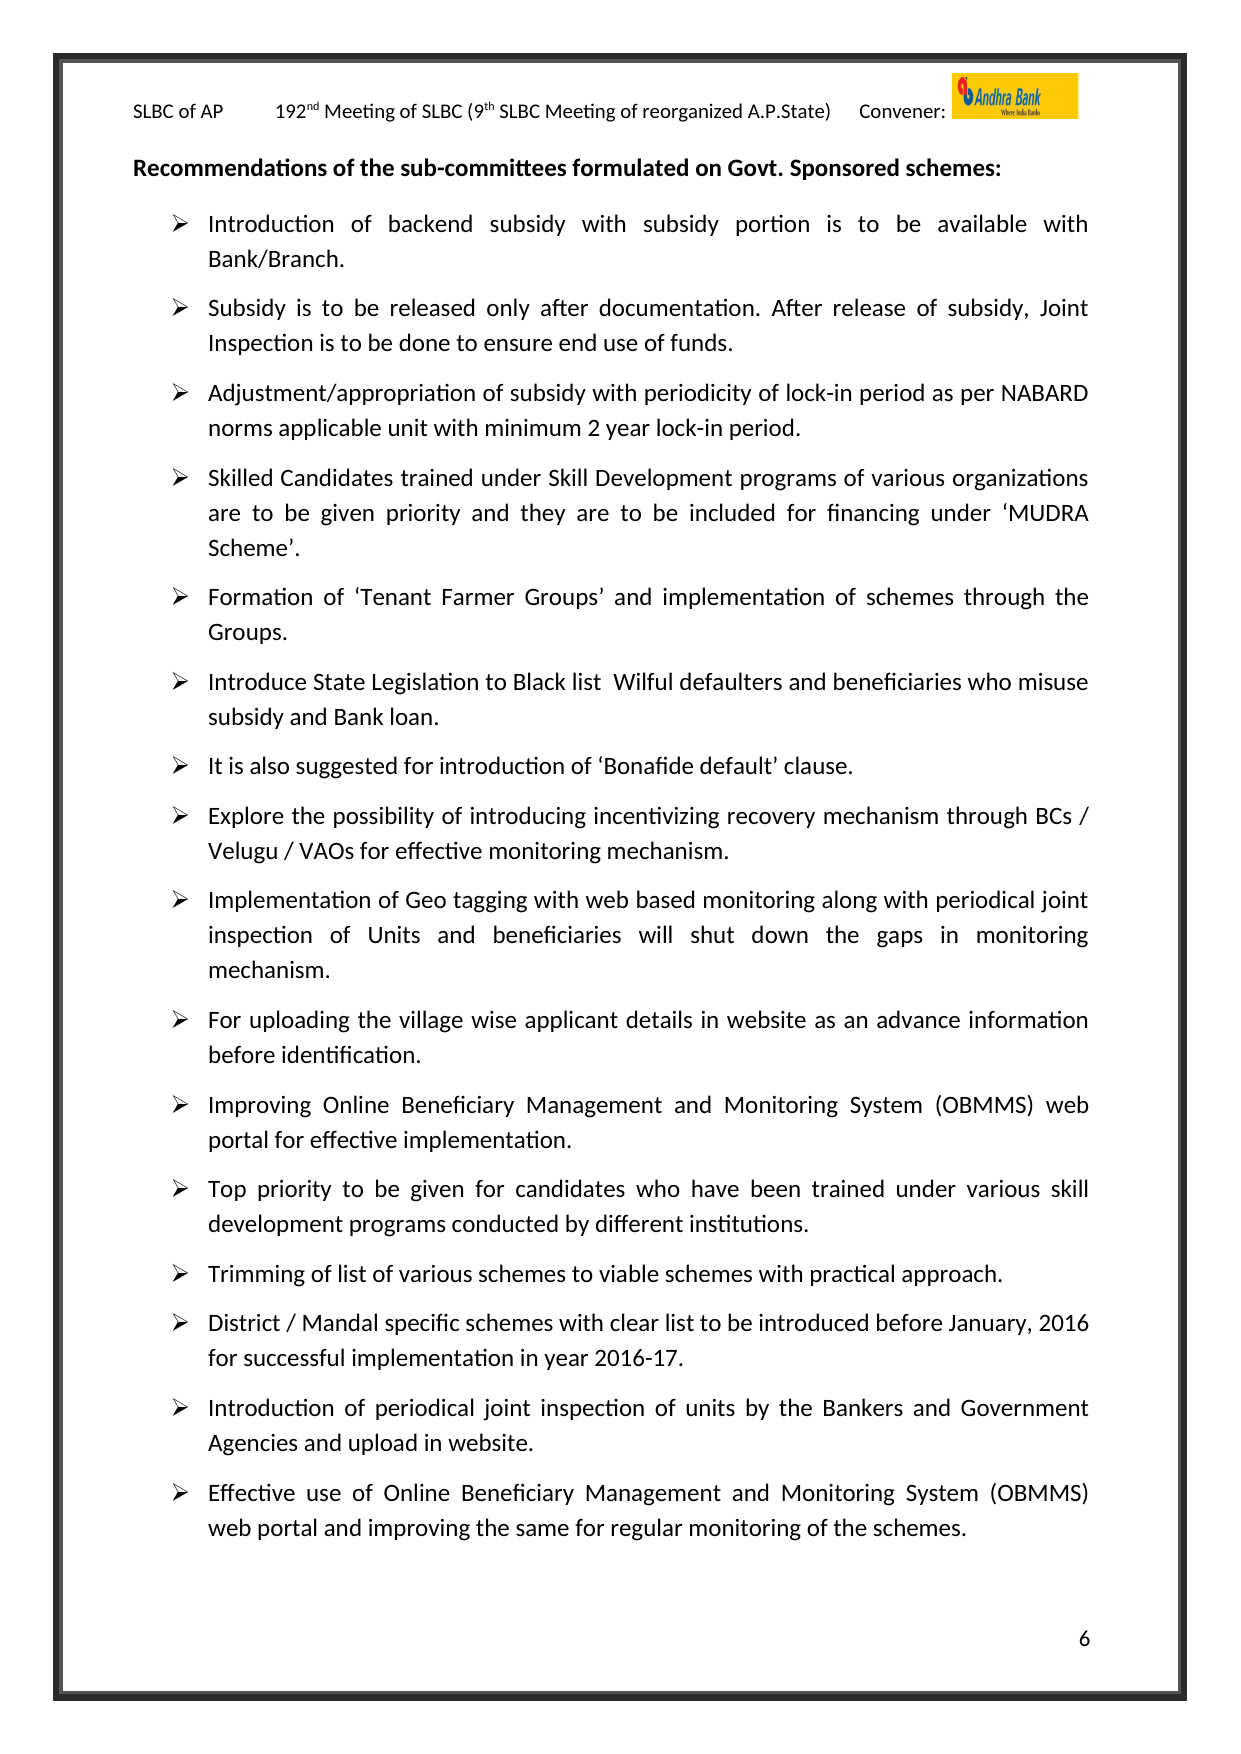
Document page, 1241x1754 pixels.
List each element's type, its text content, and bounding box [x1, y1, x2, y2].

list Skilled Candidates trained under Skill Development programs of various organizations are to be given priority and they are to be included for financing under ‘MUDRA Scheme’. [170, 462, 1090, 562]
list Subsidy is to be released only after documentation. After release of subsidy, Joint Inspection is to be done to ensure end use of funds. [170, 293, 1090, 358]
text Recommendations of the sub-committees formulated on Govt. Sponsored schemes: [133, 152, 1090, 183]
list Top priority to be given for candidates who have been trained under various skill development programs conducted by different institutions. [170, 1173, 1090, 1239]
list Explore the possibility of introducing incentivizing recovery mechanism through BCs / Velugu / VAOs for effective monitoring mechanism. [170, 800, 1090, 866]
list Introduce State Legislation to Black list Wilful defaulters and beneficiaries who misuse subsidy and Bank loan. [170, 666, 1090, 731]
list Effective use of Online Beneficiary Management and Monitoring System (OBMMS) web portal and improving the same for regular monitoring of the schemes. [170, 1477, 1090, 1542]
list Introduction of periodical joint inspection of units by the Bankers and Government Agencies and upload in website. [170, 1392, 1090, 1458]
list It is also suggested for introduction of ‘Bonafide default’ clause. [170, 751, 1090, 781]
list For uploading the village wise applicant details in website as an advance information before identification. [170, 1004, 1090, 1070]
list Adjustment/appropriation of subsidy with periodicity of lock-in period as per NABARD norms applicable unit with minimum 2 year lock-in period. [170, 377, 1090, 443]
picture [951, 73, 1079, 119]
list Trimming of list of various schemes to viable schemes with practical approach. [170, 1258, 1090, 1288]
list Introduction of backend subsidy with subsidy portion is to be available with Bank/Branch. [170, 208, 1090, 273]
list Implementation of Geo tagging with web based monitoring along with periodical joint inspection of Units and beneficiaries will shut down the gaps in monitoring mechanism. [170, 885, 1090, 985]
list District / Mandal specific schemes with clear list to be introduced before January, 2016 for successful implementation in year 2016-17. [170, 1308, 1090, 1373]
list Improving Online Beneficiary Management and Monitoring System (OBMMS) web portal for effective implementation. [170, 1089, 1090, 1154]
list Formation of ‘Tenant Farmer Groups’ and implementation of schemes through the Groups. [170, 581, 1090, 647]
